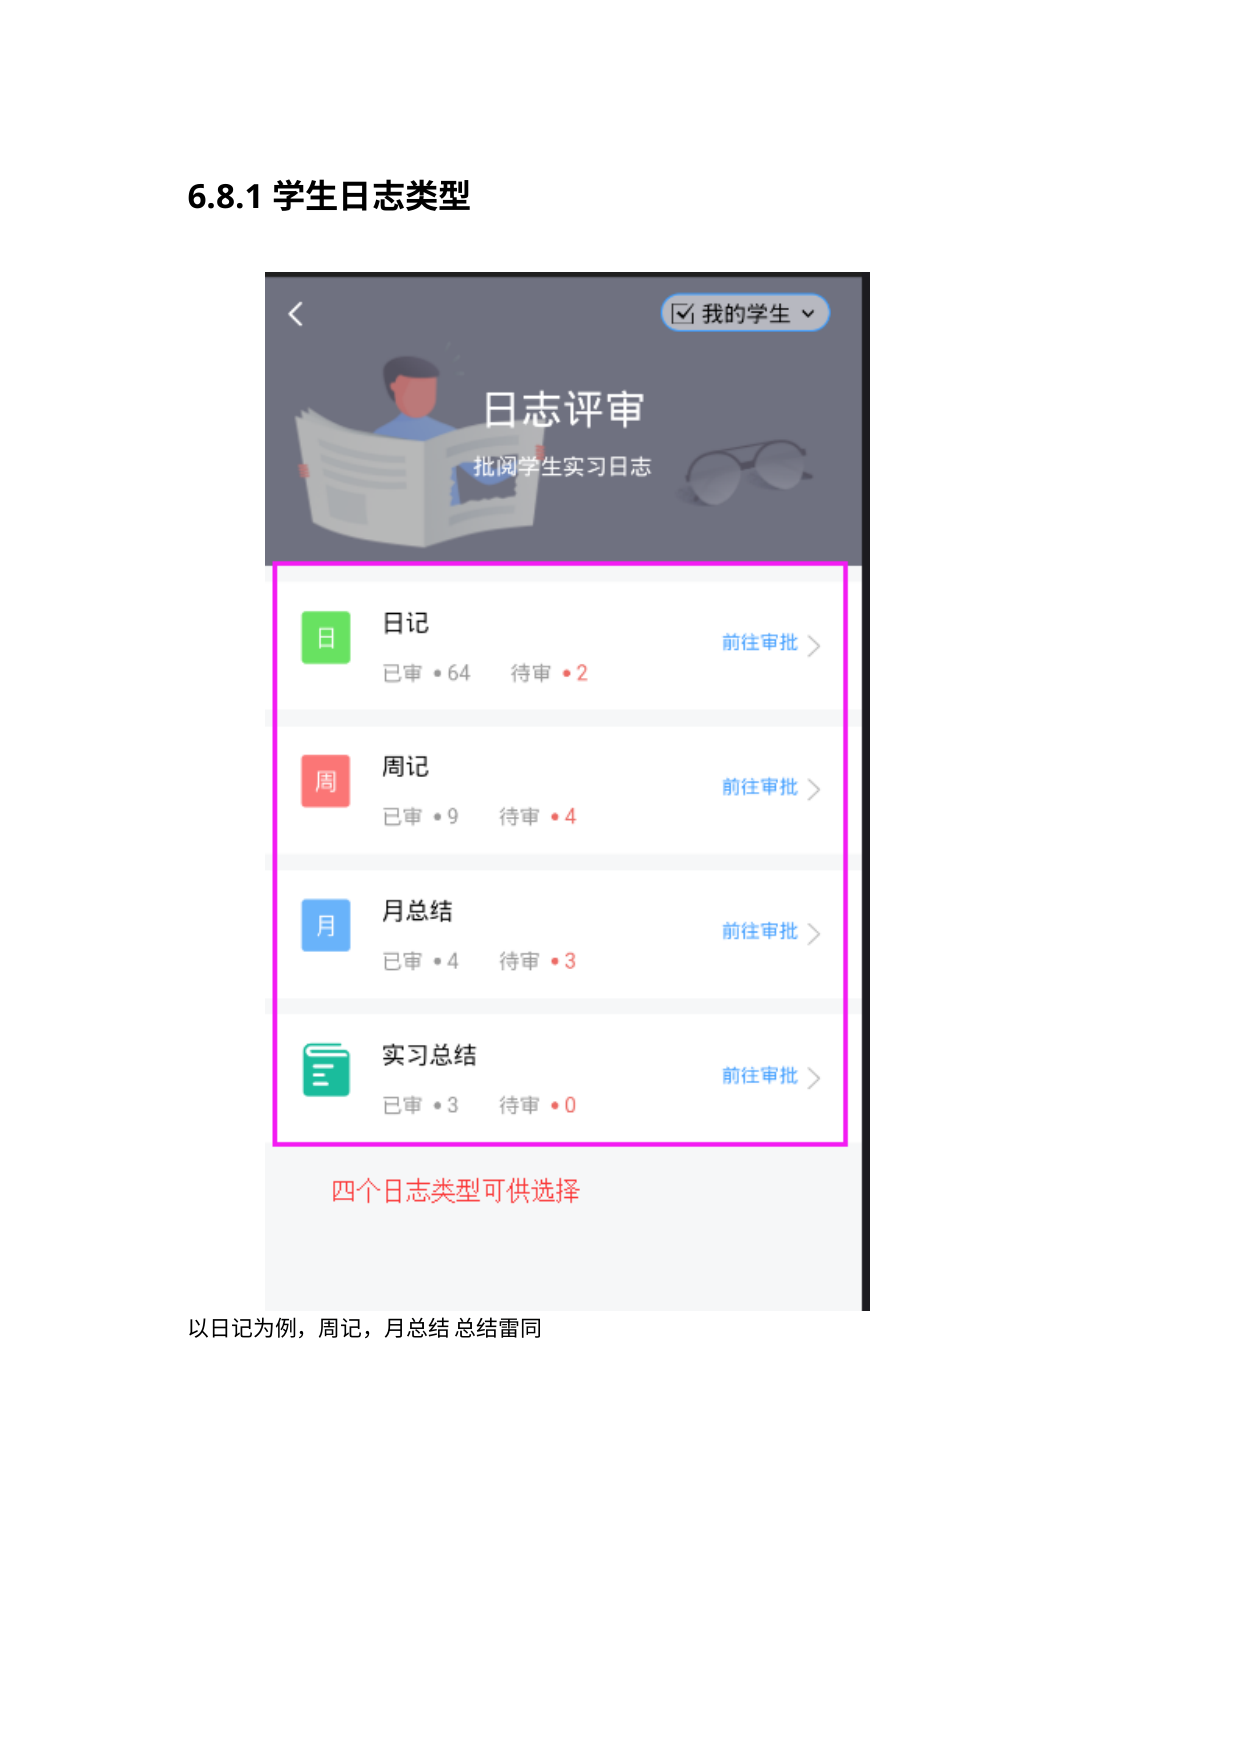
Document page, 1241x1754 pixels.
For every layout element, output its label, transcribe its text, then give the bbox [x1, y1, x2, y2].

subtitle 6.8.1 学生日志类型 [187, 162, 1053, 227]
text 以日记为例，周记，月总结 总结雷同 [187, 1311, 1053, 1343]
picture [265, 272, 870, 1311]
